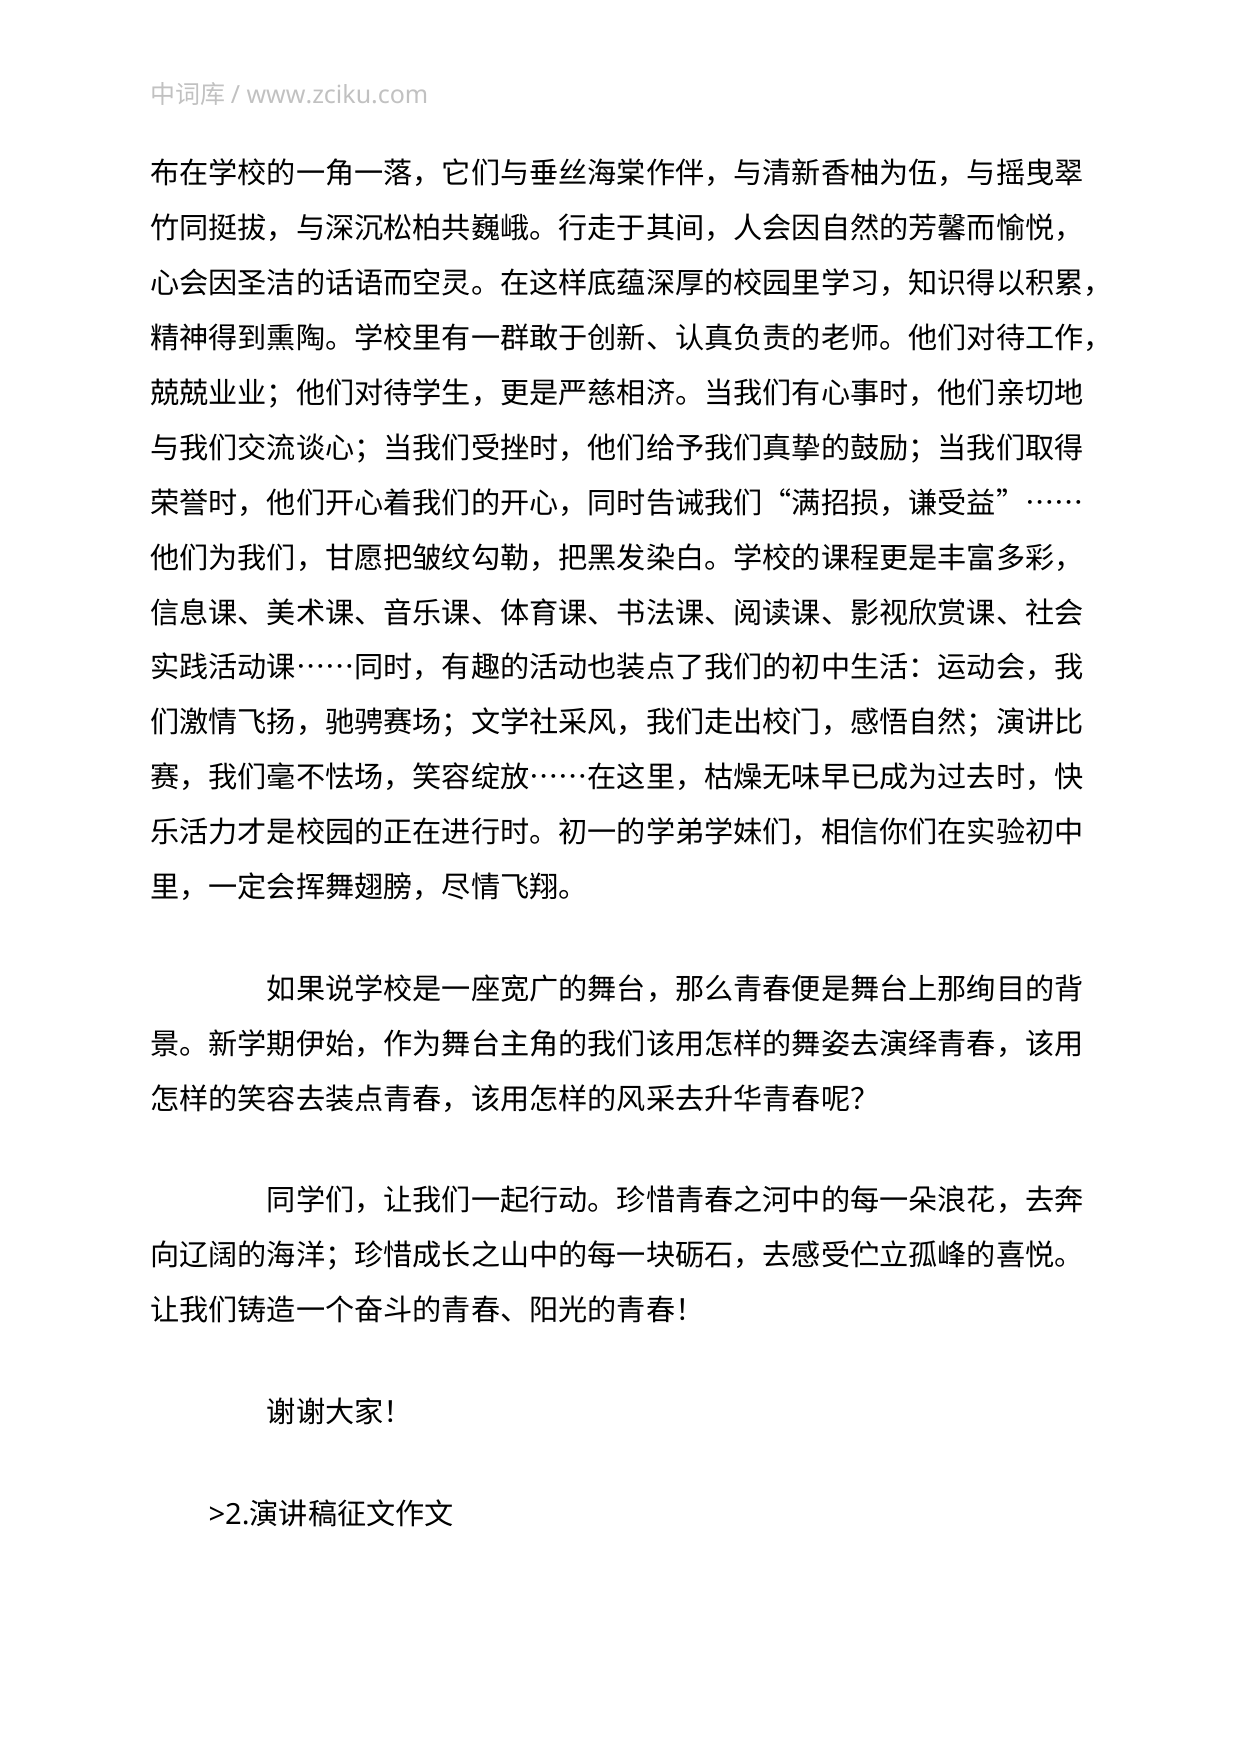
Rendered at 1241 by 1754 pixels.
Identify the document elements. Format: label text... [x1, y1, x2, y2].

text 同学们，让我们一起行动。珍惜青春之河中的每一朵浪花，去奔向辽阔的海洋；珍惜成长之山中的每一块砺石，去感受伫立孤峰的喜悦。让我们铸造一个奋斗的青春、阳光的青春！ [150, 1177, 1090, 1329]
text 如果说学校是一座宽广的舞台，那么青春便是舞台上那绚目的背景。新学期伊始，作为舞台主角的我们该用怎样的舞姿去演绎青春，该用怎样的笑容去装点青春，该用怎样的风采去升华青春呢？ [150, 965, 1090, 1117]
text 谢谢大家！ [150, 1388, 1090, 1431]
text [150, 150, 1090, 906]
text >2.演讲稿征文作文 [150, 1490, 1090, 1533]
